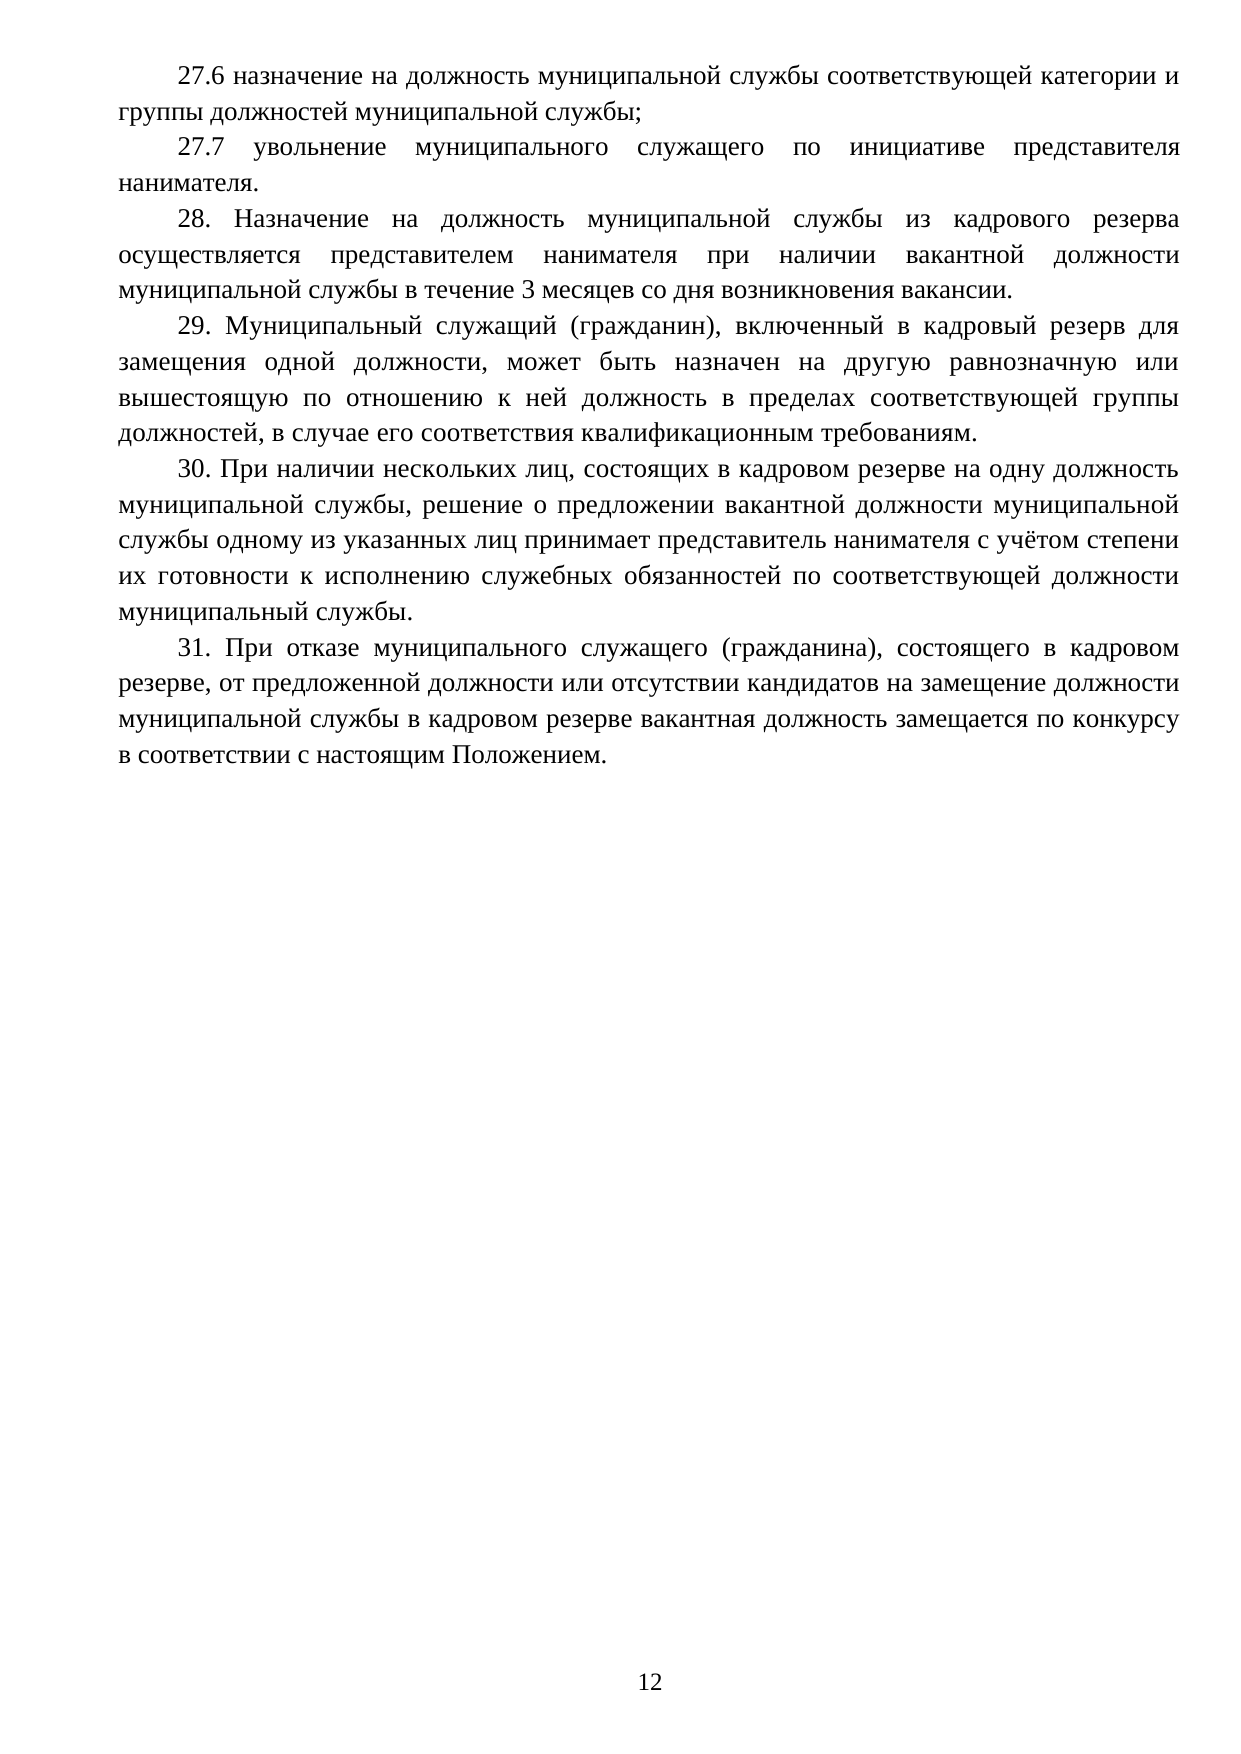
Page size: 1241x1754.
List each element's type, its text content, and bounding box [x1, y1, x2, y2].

text 31. При отказе муниципального служащего (гражданина), состоящего в кадровом резерве, от предложенной должности или отсутствии кандидатов на замещение должности муниципальной службы в кадровом резерве вакантная должность замещается по конкурсу в соответствии с настоящим Положением. [118, 631, 1181, 769]
text 27.7 увольнение муниципального служащего по инициативе представителя нанимателя. [118, 131, 1181, 197]
text 30. При наличии нескольких лиц, состоящих в кадровом резерве на одну должность муниципальной службы, решение о предложении вакантной должности муниципальной службы одному из указанных лиц принимает представитель нанимателя с учётом степени их готовности к исполнению служебных обязанностей по соответствующей должности муниципальный службы. [118, 452, 1181, 626]
text 27.6 назначение на должность муниципальной службы соответствующей категории и группы должностей муниципальной службы; [118, 59, 1181, 126]
text 28. Назначение на должность муниципальной службы из кадрового резерва осуществляется представителем нанимателя при наличии вакантной должности муниципальной службы в течение 3 месяцев со дня возникновения вакансии. [118, 202, 1181, 304]
text 29. Муниципальный служащий (гражданин), включенный в кадровый резерв для замещения одной должности, может быть назначен на другую равнозначную или вышестоящую по отношению к ней должность в пределах соответствующей группы должностей, в случае его соответствия квалификационным требованиям. [118, 309, 1181, 345]
text 29. Муниципальный служащий (гражданин), включенный в кадровый резерв для замещения одной должности, может быть назначен на другую равнозначную или вышестоящую по отношению к ней должность в пределах соответствующей группы должностей, в случае его соответствия квалификационным требованиям. [118, 412, 1181, 447]
